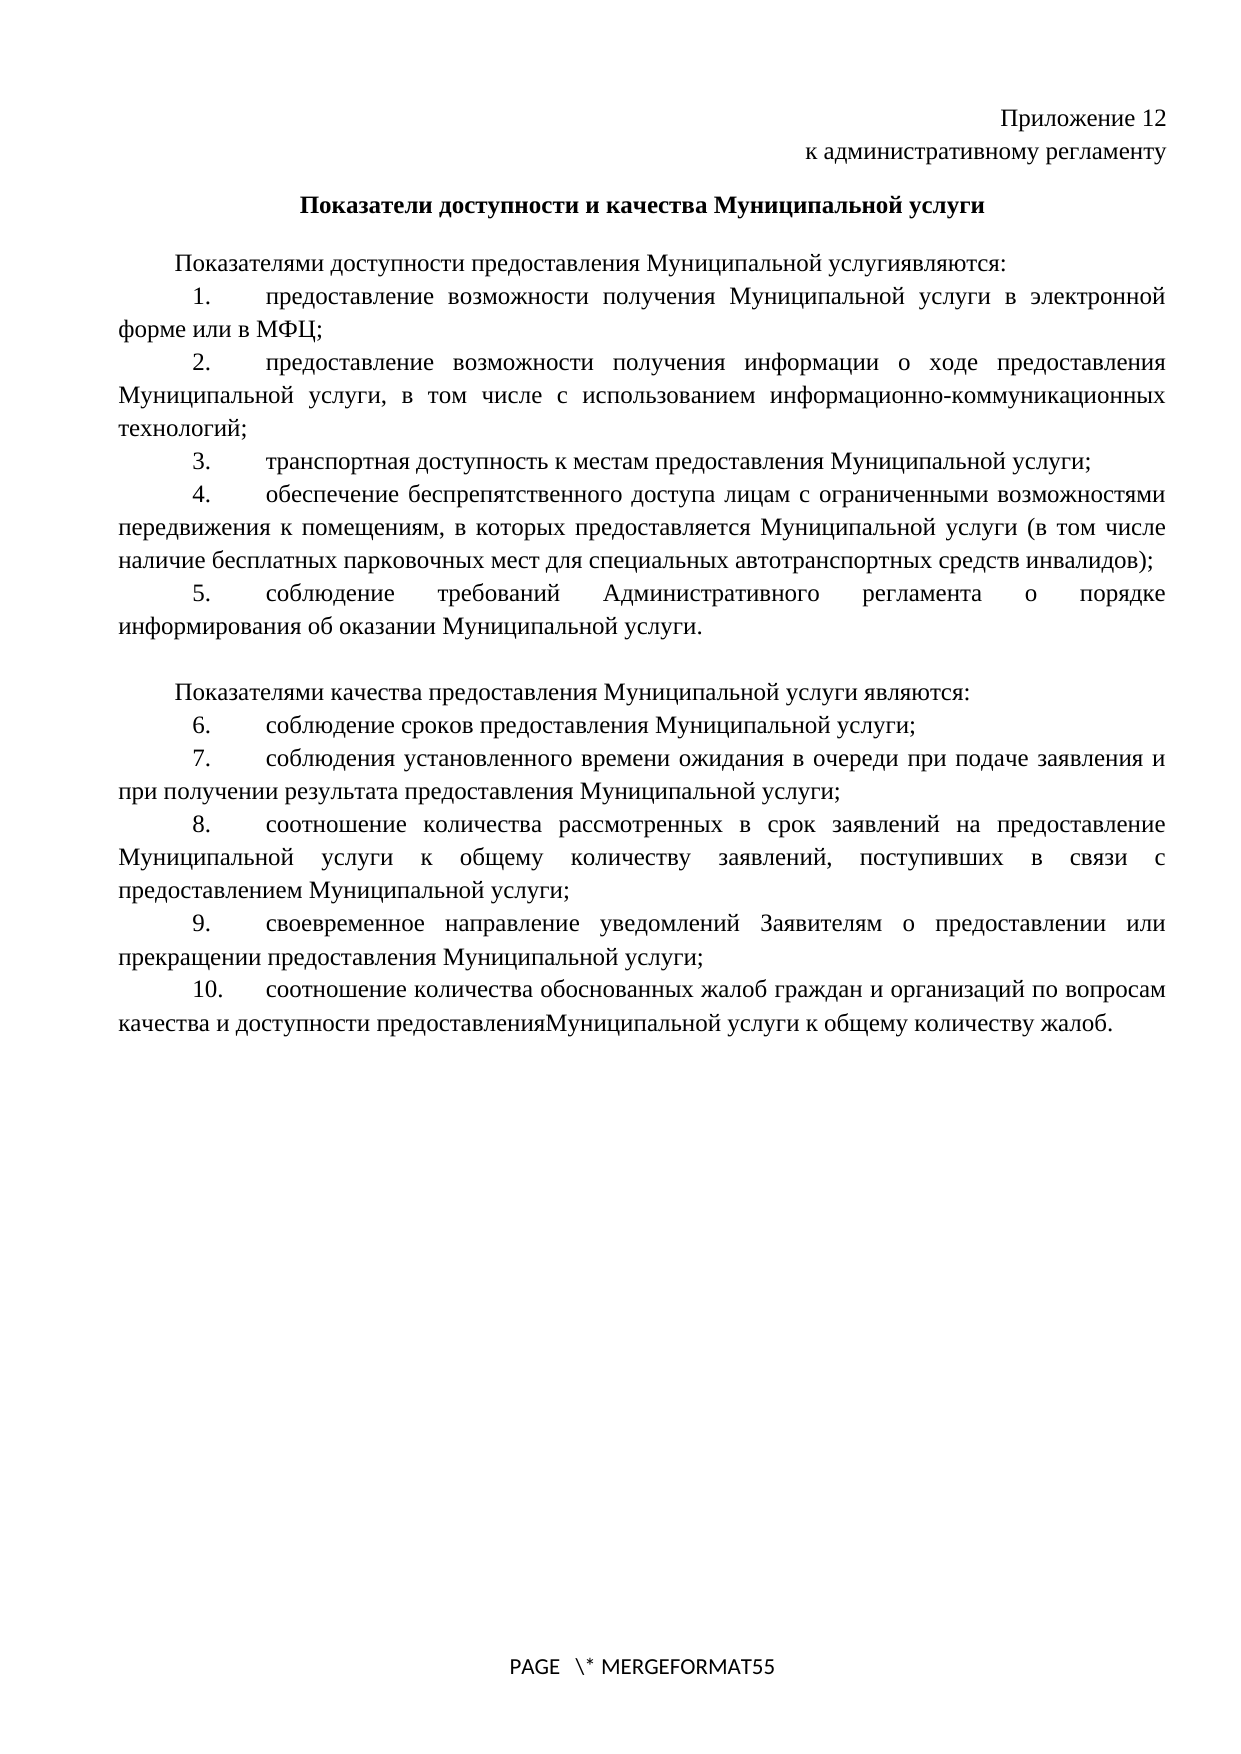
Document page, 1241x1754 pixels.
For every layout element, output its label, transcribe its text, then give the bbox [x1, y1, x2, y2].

list предоставление возможности получения Муниципальной услуги в электронной форме или в МФЦ; [118, 281, 1167, 343]
text Показателями доступности предоставления Муниципальной услугиявляются: [118, 248, 1167, 277]
text предоставление возможности получения информации о ходе предоставления Муниципальной услуги, в том числе с использованием информационно-коммуникационных технологий; [118, 347, 1167, 442]
text соблюдения установленного времени ожидания в очереди при подаче заявления и при получении результата предоставления Муниципальной услуги; [118, 743, 1167, 805]
text соблюдение требований Административного регламента о порядке информирования об оказании Муниципальной услуги. [118, 578, 1167, 640]
text своевременное направление уведомлений Заявителям о предоставлении или прекращении предоставления Муниципальной услуги; [118, 908, 1167, 970]
text соотношение количества рассмотренных в срок заявлений на предоставление Муниципальной услуги к общему количеству заявлений, поступивших в связи с предоставлением Муниципальной услуги; [118, 809, 1167, 904]
text к административному регламенту [118, 136, 1167, 165]
text соблюдение сроков предоставления Муниципальной услуги; [118, 710, 1167, 739]
text обеспечение беспрепятственного доступа лицам с ограниченными возможностями передвижения к помещениям, в которых предоставляется Муниципальной услуги (в том числе наличие бесплатных парковочных мест для специальных автотранспортных средств инвалидов); [118, 479, 1167, 574]
text транспортная доступность к местам предоставления Муниципальной услуги; [118, 446, 1167, 475]
text Приложение 12 [118, 103, 1167, 132]
text Показателями качества предоставления Муниципальной услуги являются: [118, 677, 1167, 706]
text Показатели доступности и качества Муниципальной услуги [118, 190, 1167, 219]
text соотношение количества обоснованных жалоб граждан и организаций по вопросам качества и доступности предоставленияМуниципальной услуги к общему количеству жалоб. [118, 974, 1167, 1036]
